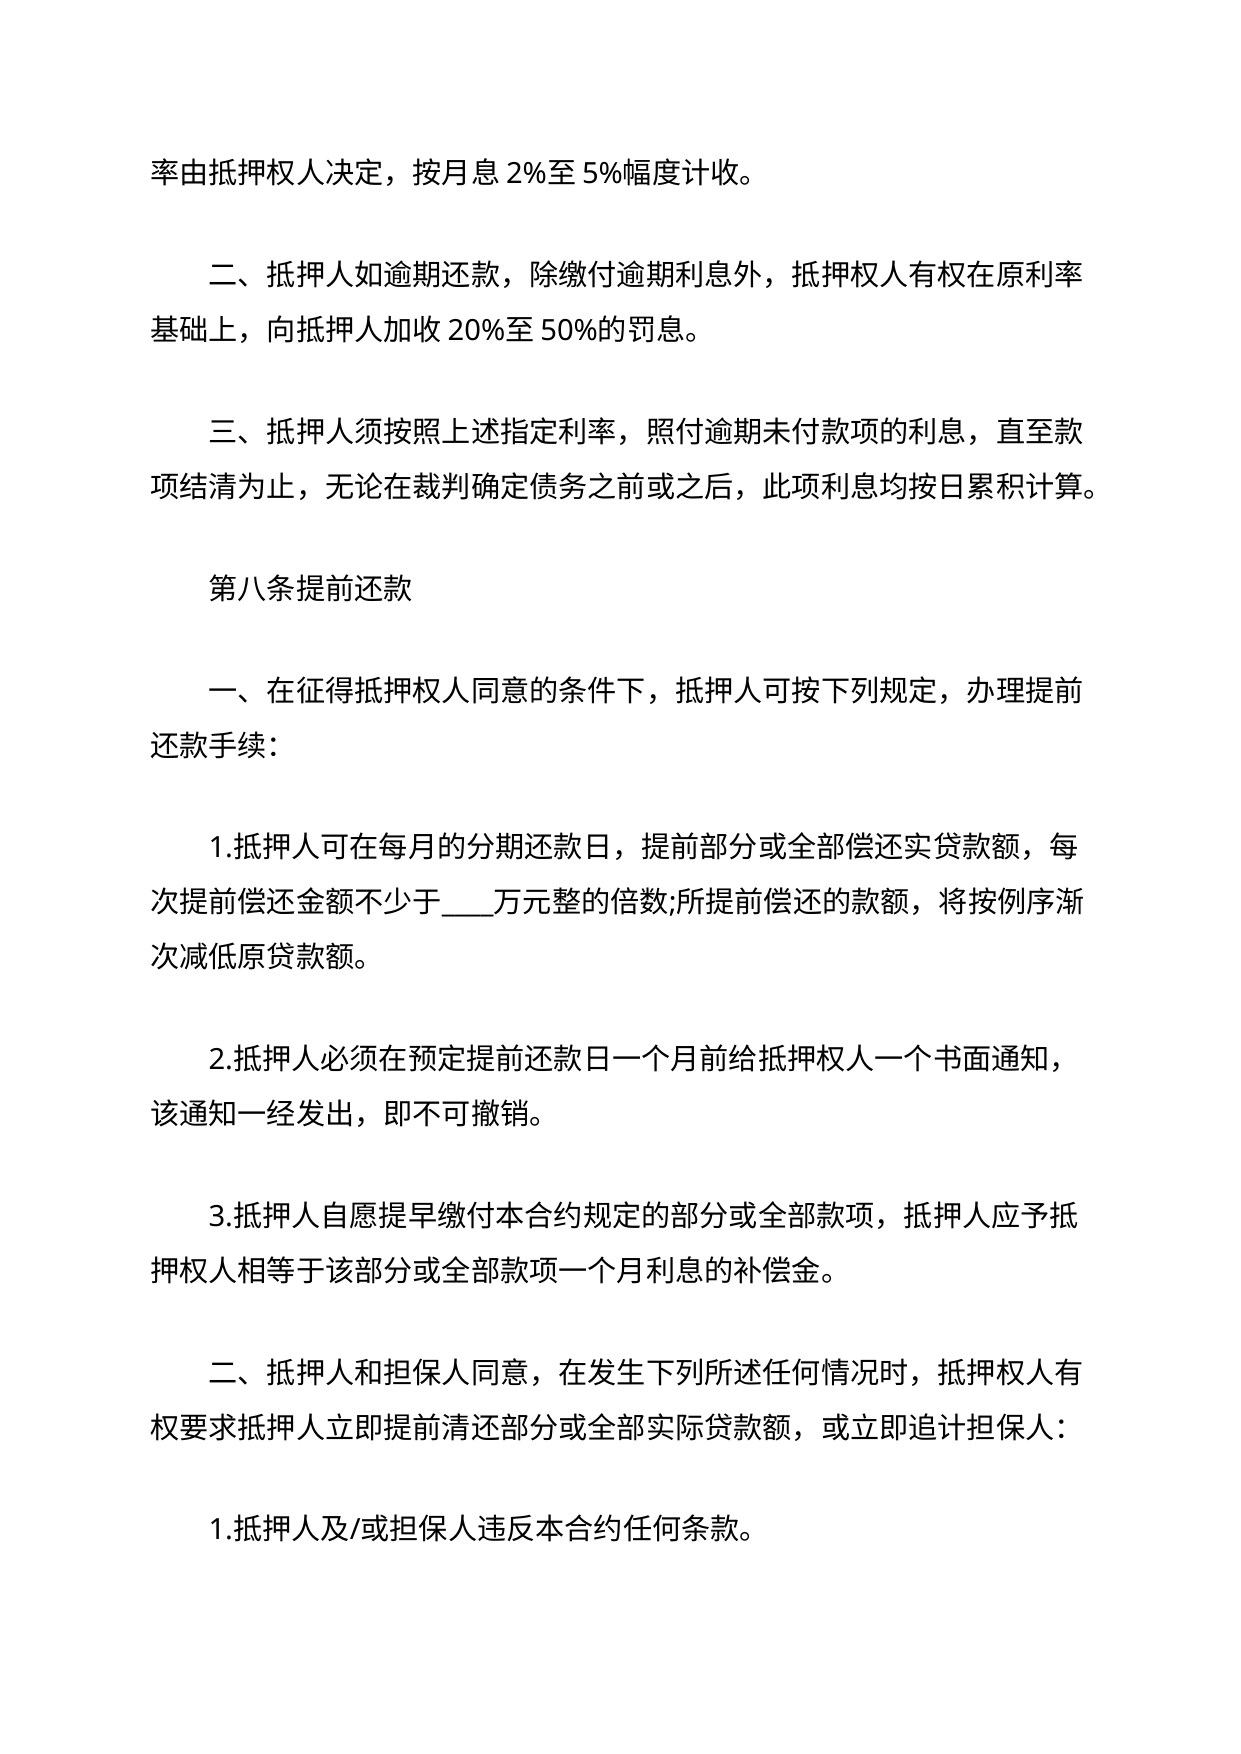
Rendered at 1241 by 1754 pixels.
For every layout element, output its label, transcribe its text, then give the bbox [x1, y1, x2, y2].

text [150, 150, 1090, 192]
text 1.抵押人可在每月的分期还款日，提前部分或全部偿还实贷款额，每次提前偿还金额不少于____万元整的倍数;所提前偿还的款额，将按例序渐次减低原贷款额。 [150, 824, 1090, 976]
text 第八条提前还款 [150, 566, 1090, 608]
text 2.抵押人必须在预定提前还款日一个月前给抵押权人一个书面通知，该通知一经发出，即不可撤销。 [150, 1036, 1090, 1133]
text 一、在征得抵押权人同意的条件下，抵押人可按下列规定，办理提前还款手续： [150, 667, 1090, 764]
text 1.抵押人及/或担保人违反本合约任何条款。 [150, 1506, 1090, 1548]
text 3.抵押人自愿提早缴付本合约规定的部分或全部款项，抵押人应予抵押权人相等于该部分或全部款项一个月利息的补偿金。 [150, 1192, 1090, 1290]
text 三、抵押人须按照上述指定利率，照付逾期未付款项的利息，直至款项结清为止，无论在裁判确定债务之前或之后，此项利息均按日累积计算。 [150, 409, 1090, 506]
text 二、抵押人和担保人同意，在发生下列所述任何情况时，抵押权人有权要求抵押人立即提前清还部分或全部实际贷款额，或立即追计担保人： [150, 1349, 1090, 1446]
text 二、抵押人如逾期还款，除缴付逾期利息外，抵押权人有权在原利率基础上，向抵押人加收20%至50%的罚息。 [150, 252, 1090, 349]
